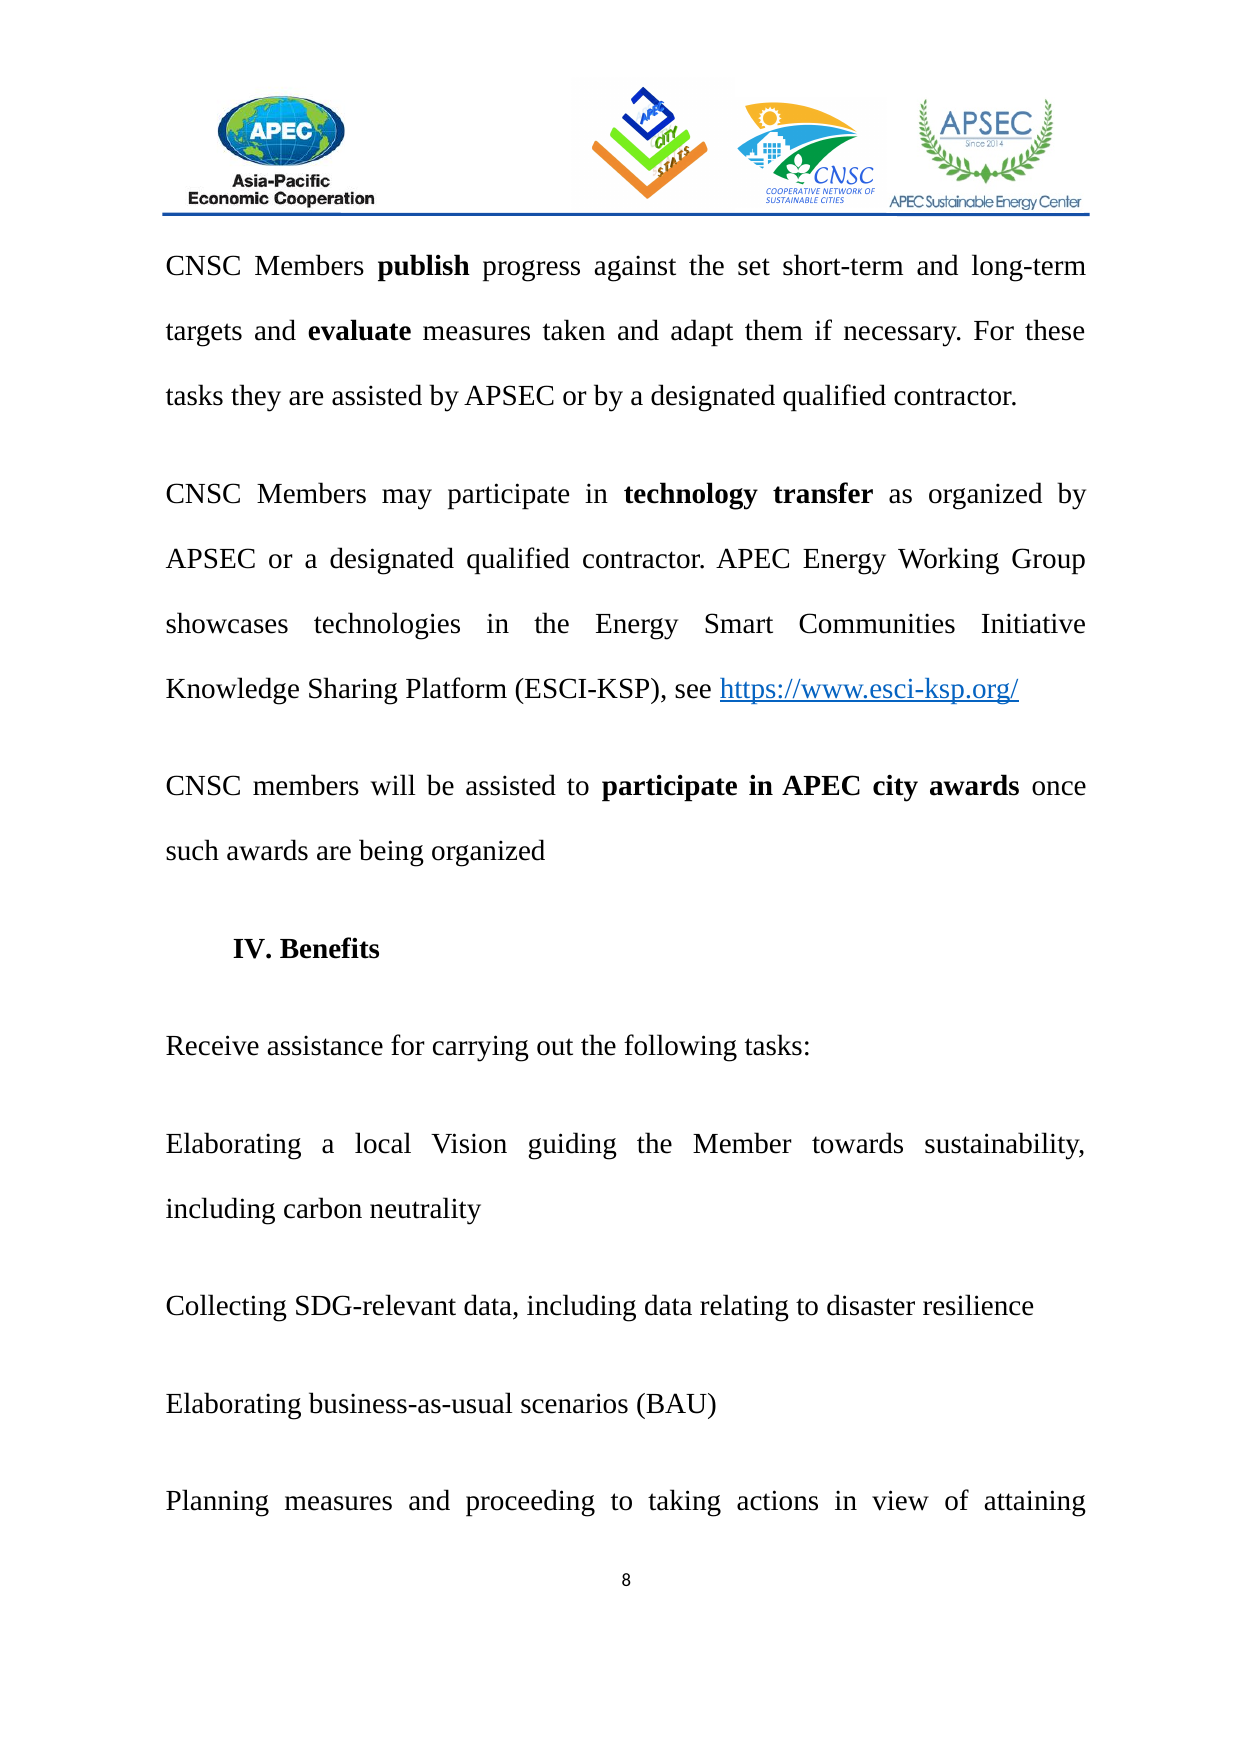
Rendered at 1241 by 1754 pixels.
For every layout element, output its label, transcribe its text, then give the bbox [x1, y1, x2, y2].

picture [571, 77, 1084, 213]
text Planning measures and proceeding to taking actions in view of attaining sustainability [165, 1468, 1087, 1533]
text CNSC Members publish progress against the set short-term and long-term targets and evaluate measures taken and adapt them if necessary. For these tasks they are assisted by APSEC or by a designated qualified contractor. [165, 233, 1087, 428]
picture [165, 83, 397, 212]
text CNSC Members may participate in technology transfer as organized by APSEC or a designated qualified contractor. APEC Energy Working Group showcases technologies in the Energy Smart Communities Initiative Knowledge Sharing Platform (ESCI-KSP), see https://www.esci-ksp.org/ [165, 460, 1087, 720]
text Receive assistance for carrying out the following tasks: [165, 1013, 1087, 1078]
text Collecting SDG-relevant data, including data relating to disaster resilience [165, 1273, 1087, 1338]
text IV. Benefits [165, 915, 1087, 980]
text Elaborating business-as-usual scenarios (BAU) [165, 1370, 1087, 1435]
text CNSC members will be assisted to participate in APEC city awards once such awards are being organized [165, 753, 1087, 883]
text Elaborating a local Vision guiding the Member towards sustainability, including carbon neutrality [165, 1110, 1087, 1240]
